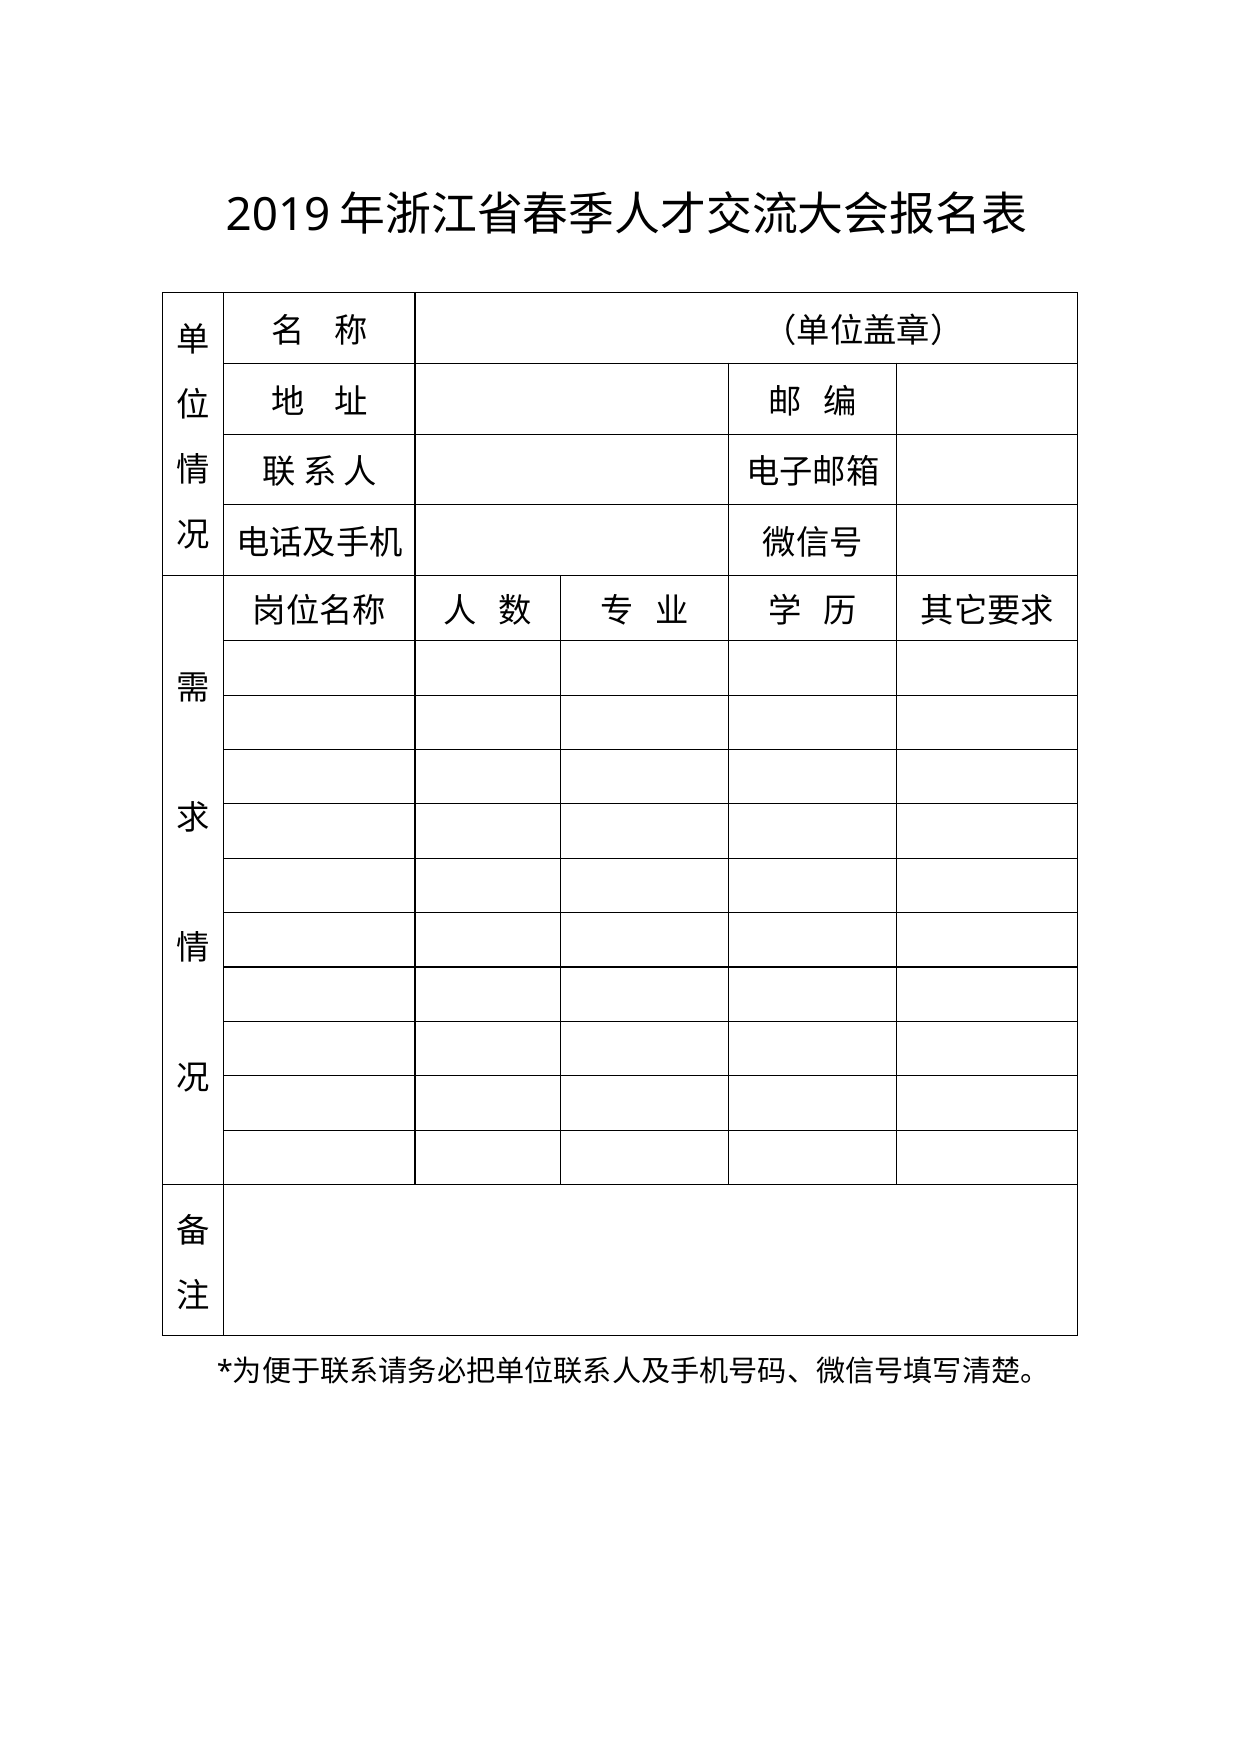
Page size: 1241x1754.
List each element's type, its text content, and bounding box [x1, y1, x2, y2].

table_cell [416, 859, 560, 912]
table_cell 电子邮箱 [729, 435, 896, 504]
table_cell 岗位名称 [224, 576, 414, 640]
table_cell [416, 1022, 560, 1075]
table_cell [561, 1076, 728, 1129]
table_cell [729, 1076, 896, 1129]
table_cell [897, 435, 1077, 504]
table_cell [224, 1131, 414, 1184]
table_cell 邮 编 [729, 364, 896, 433]
table_cell [897, 859, 1077, 912]
table_cell [561, 641, 728, 694]
table_cell 联 系 人 [224, 435, 414, 504]
table_cell [561, 804, 728, 858]
table_header 名 称 [224, 293, 414, 363]
table_cell [897, 968, 1077, 1021]
table_cell [897, 641, 1077, 694]
table_cell [561, 913, 728, 966]
table_cell [561, 1131, 728, 1184]
table_cell [224, 1022, 414, 1075]
table_cell [729, 696, 896, 749]
table_cell [729, 859, 896, 912]
table_cell [561, 696, 728, 749]
table_cell 电话及手机 [224, 505, 414, 575]
table_cell 人 数 [416, 576, 560, 640]
table_cell [897, 364, 1077, 433]
table_cell [729, 968, 896, 1021]
table_cell [729, 1131, 896, 1184]
table_cell [224, 750, 414, 803]
table_cell [897, 696, 1077, 749]
table_cell [416, 1076, 560, 1129]
table_cell [224, 968, 414, 1021]
table_cell [416, 1131, 560, 1184]
table_cell 其它要求 [897, 576, 1077, 640]
table_cell 学 历 [729, 576, 896, 640]
table_cell [416, 804, 560, 858]
table_cell [897, 804, 1077, 858]
table_header 单 位 情 况 [163, 293, 223, 575]
table_header （单位盖章） [416, 293, 1077, 363]
table_cell [897, 913, 1077, 966]
table_cell [897, 1022, 1077, 1075]
table_cell [729, 913, 896, 966]
table_cell 专 业 [561, 576, 728, 640]
table_cell 微信号 [729, 505, 896, 575]
table_cell [416, 913, 560, 966]
table_cell [897, 505, 1077, 575]
table_cell [416, 435, 728, 504]
table_cell [224, 913, 414, 966]
table_cell 需 求 情 况 [163, 576, 223, 1184]
text 2019年浙江省春季人才交流大会报名表 [187, 162, 1053, 259]
table_cell [224, 859, 414, 912]
table_cell [729, 641, 896, 694]
table_cell [224, 1185, 1077, 1335]
table_cell [729, 1022, 896, 1075]
table_cell [416, 696, 560, 749]
table_cell [416, 505, 728, 575]
table_cell [224, 804, 414, 858]
table_cell 备注 [163, 1185, 223, 1335]
table_cell [224, 641, 414, 694]
text *为便于联系请务必把单位联系人及手机号码、微信号填写清楚。 [187, 1336, 1053, 1401]
table_cell 地 址 [224, 364, 414, 433]
table_cell [416, 750, 560, 803]
table_cell [561, 859, 728, 912]
table_cell [416, 364, 728, 433]
table_cell [897, 750, 1077, 803]
table_cell [224, 1076, 414, 1129]
table_cell [897, 1076, 1077, 1129]
table_cell [729, 750, 896, 803]
table_cell [224, 696, 414, 749]
table_cell [561, 750, 728, 803]
table_cell [561, 968, 728, 1021]
table_cell [416, 968, 560, 1021]
table_cell [729, 804, 896, 858]
table_cell [897, 1131, 1077, 1184]
table_cell [561, 1022, 728, 1075]
table_cell [416, 641, 560, 694]
